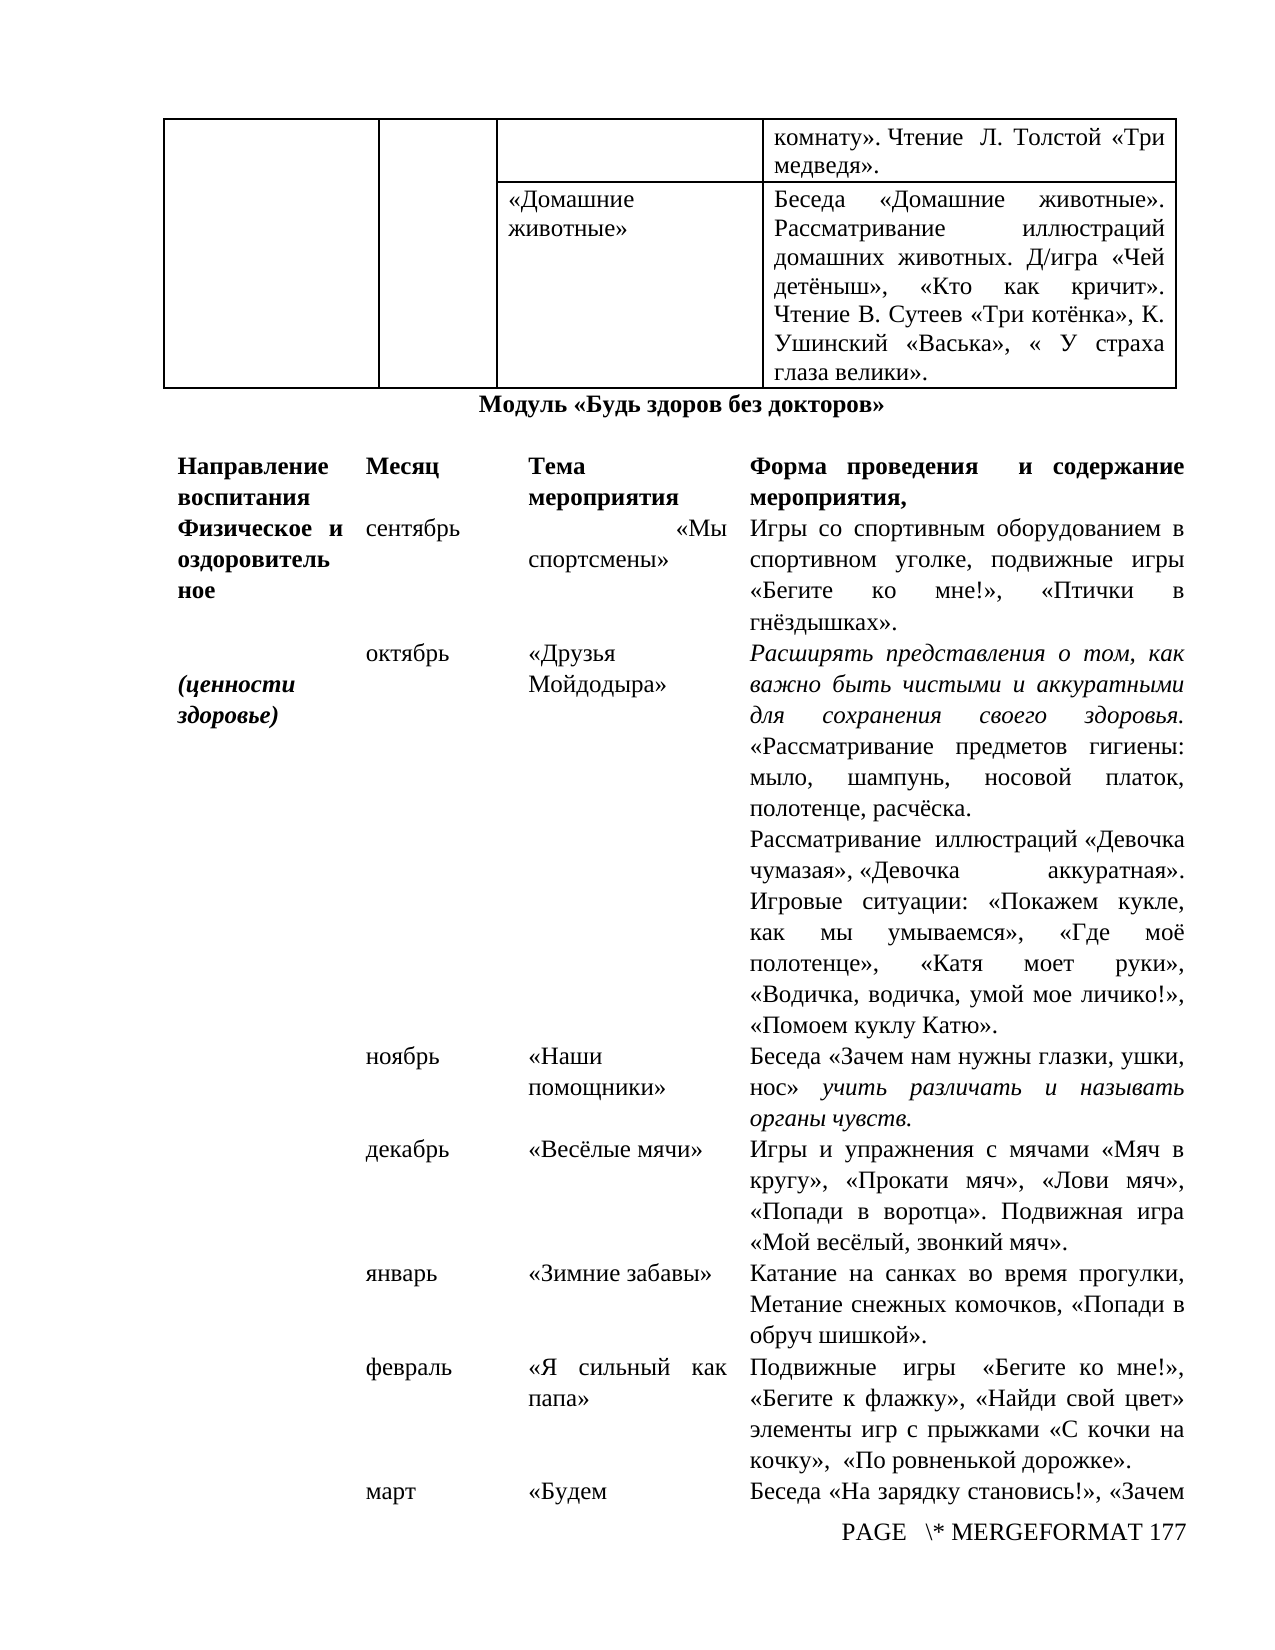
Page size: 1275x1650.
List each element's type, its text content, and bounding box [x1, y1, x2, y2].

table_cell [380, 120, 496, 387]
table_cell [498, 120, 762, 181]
text Модуль «Будь здоров без докторов» [177, 389, 1186, 418]
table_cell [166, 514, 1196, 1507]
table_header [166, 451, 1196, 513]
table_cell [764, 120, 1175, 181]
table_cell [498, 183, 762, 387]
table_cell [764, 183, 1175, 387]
